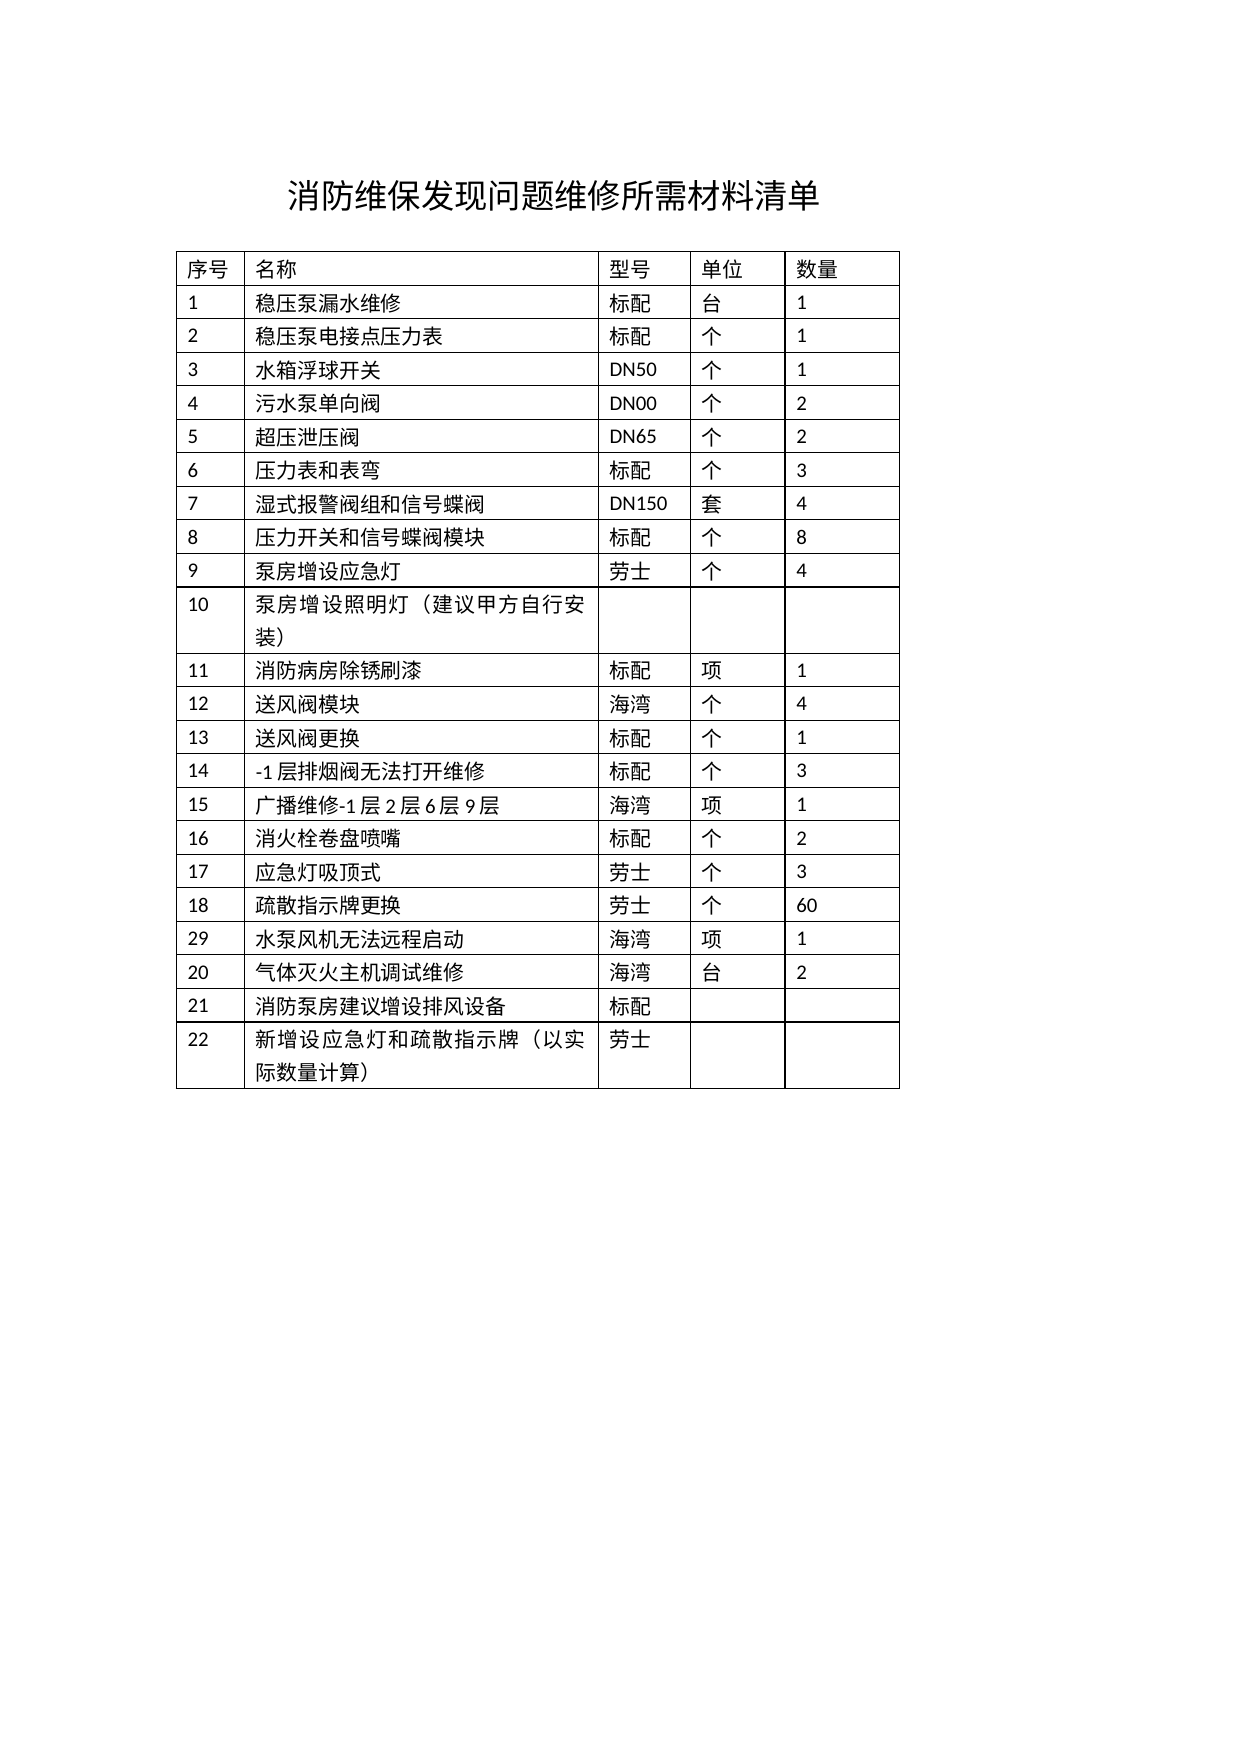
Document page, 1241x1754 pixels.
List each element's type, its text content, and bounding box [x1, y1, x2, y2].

table_cell 标配 [599, 520, 690, 553]
table_cell 海湾 [599, 788, 690, 820]
table_cell 标配 [599, 453, 690, 486]
table_cell 个 [691, 554, 784, 586]
table_cell 标配 [599, 654, 690, 686]
table_cell 稳压泵漏水维修 [245, 286, 598, 318]
table_cell 个 [691, 855, 784, 887]
table_header 型号 [599, 252, 690, 284]
text 消防维保发现问题维修所需材料清单 [187, 162, 1053, 227]
table_cell 压力表和表弯 [245, 453, 598, 486]
table_cell 湿式报警阀组和信号蝶阀 [245, 487, 598, 519]
table_cell 4 [786, 487, 899, 519]
table_cell 16 [177, 821, 244, 854]
table_header 数量 [786, 252, 899, 284]
table_cell 5 [177, 420, 244, 452]
table_cell 标配 [599, 286, 690, 318]
table_cell 3 [786, 754, 899, 787]
table_cell 4 [786, 554, 899, 586]
table_cell 海湾 [599, 922, 690, 954]
table_cell 20 [177, 955, 244, 988]
table_cell 应急灯吸顶式 [245, 855, 598, 887]
table_header 序号 [177, 252, 244, 284]
table_cell [786, 1023, 899, 1087]
table_cell 疏散指示牌更换 [245, 888, 598, 921]
table_cell 8 [786, 520, 899, 553]
table_cell 标配 [599, 989, 690, 1021]
table_cell 个 [691, 353, 784, 385]
table_cell 台 [691, 286, 784, 318]
table_cell 12 [177, 687, 244, 719]
table_cell 1 [786, 286, 899, 318]
table_cell 泵房增设应急灯 [245, 554, 598, 586]
table_cell DN50 [599, 353, 690, 385]
table_cell 劳士 [599, 554, 690, 586]
table_cell 3 [177, 353, 244, 385]
table_cell 污水泵单向阀 [245, 386, 598, 419]
table_cell 1 [786, 319, 899, 352]
table_cell 个 [691, 453, 784, 486]
table_cell 1 [786, 353, 899, 385]
table_cell 13 [177, 721, 244, 753]
table_cell 1 [786, 922, 899, 954]
table_cell 4 [177, 386, 244, 419]
table_cell 个 [691, 687, 784, 719]
table_cell 消火栓卷盘喷嘴 [245, 821, 598, 854]
table_cell 18 [177, 888, 244, 921]
table_cell 台 [691, 955, 784, 988]
table_cell [691, 588, 784, 652]
table_cell 项 [691, 922, 784, 954]
table_cell 11 [177, 654, 244, 686]
table_cell 8 [177, 520, 244, 553]
table_cell 22 [177, 1023, 244, 1087]
table_cell 个 [691, 888, 784, 921]
table_cell 个 [691, 754, 784, 787]
table_cell 14 [177, 754, 244, 787]
table_cell 海湾 [599, 955, 690, 988]
table_cell 17 [177, 855, 244, 887]
table_cell [786, 588, 899, 652]
table_cell [786, 989, 899, 1021]
table_cell 29 [177, 922, 244, 954]
table_cell 广播维修-1层2层6层9层 [245, 788, 598, 820]
table_cell [599, 588, 690, 652]
table_cell 水箱浮球开关 [245, 353, 598, 385]
table_cell 标配 [599, 721, 690, 753]
table_cell 个 [691, 420, 784, 452]
table_cell [691, 1023, 784, 1087]
table_cell 气体灭火主机调试维修 [245, 955, 598, 988]
table_cell -1层排烟阀无法打开维修 [245, 754, 598, 787]
table_cell 60 [786, 888, 899, 921]
table_cell DN150 [599, 487, 690, 519]
table_cell 劳士 [599, 1023, 690, 1087]
table_cell DN65 [599, 420, 690, 452]
table_cell 21 [177, 989, 244, 1021]
table_cell 劳士 [599, 888, 690, 921]
table_cell 套 [691, 487, 784, 519]
table_cell 1 [786, 788, 899, 820]
table_cell 1 [786, 721, 899, 753]
table_cell 2 [177, 319, 244, 352]
table_cell 3 [786, 855, 899, 887]
table_cell [691, 989, 784, 1021]
table_cell 个 [691, 520, 784, 553]
table_cell 10 [177, 588, 244, 652]
table_cell 个 [691, 821, 784, 854]
table_cell 2 [786, 420, 899, 452]
table_cell 15 [177, 788, 244, 820]
table_cell 标配 [599, 821, 690, 854]
table_cell 消防病房除锈刷漆 [245, 654, 598, 686]
table_header 名称 [245, 252, 598, 284]
table_cell 超压泄压阀 [245, 420, 598, 452]
table_cell 送风阀更换 [245, 721, 598, 753]
table_cell 2 [786, 386, 899, 419]
table_cell 1 [177, 286, 244, 318]
table_cell 标配 [599, 319, 690, 352]
table_cell DN00 [599, 386, 690, 419]
table_cell 项 [691, 654, 784, 686]
table_cell 3 [786, 453, 899, 486]
table_header 单位 [691, 252, 784, 284]
table_cell 2 [786, 821, 899, 854]
table_cell 9 [177, 554, 244, 586]
table_cell 1 [786, 654, 899, 686]
table_cell 泵房增设照明灯（建议甲方自行安装） [245, 588, 598, 652]
table_cell 项 [691, 788, 784, 820]
table_cell 6 [177, 453, 244, 486]
table_cell 个 [691, 386, 784, 419]
table_cell 新增设应急灯和疏散指示牌（以实际数量计算） [245, 1023, 598, 1087]
table_cell 个 [691, 721, 784, 753]
table_cell 稳压泵电接点压力表 [245, 319, 598, 352]
table_cell 送风阀模块 [245, 687, 598, 719]
table_cell 个 [691, 319, 784, 352]
table_cell 4 [786, 687, 899, 719]
table_cell 海湾 [599, 687, 690, 719]
table_cell 劳士 [599, 855, 690, 887]
table_cell 水泵风机无法远程启动 [245, 922, 598, 954]
table_cell 消防泵房建议增设排风设备 [245, 989, 598, 1021]
table_cell 7 [177, 487, 244, 519]
table_cell 标配 [599, 754, 690, 787]
table_cell 压力开关和信号蝶阀模块 [245, 520, 598, 553]
table_cell 2 [786, 955, 899, 988]
